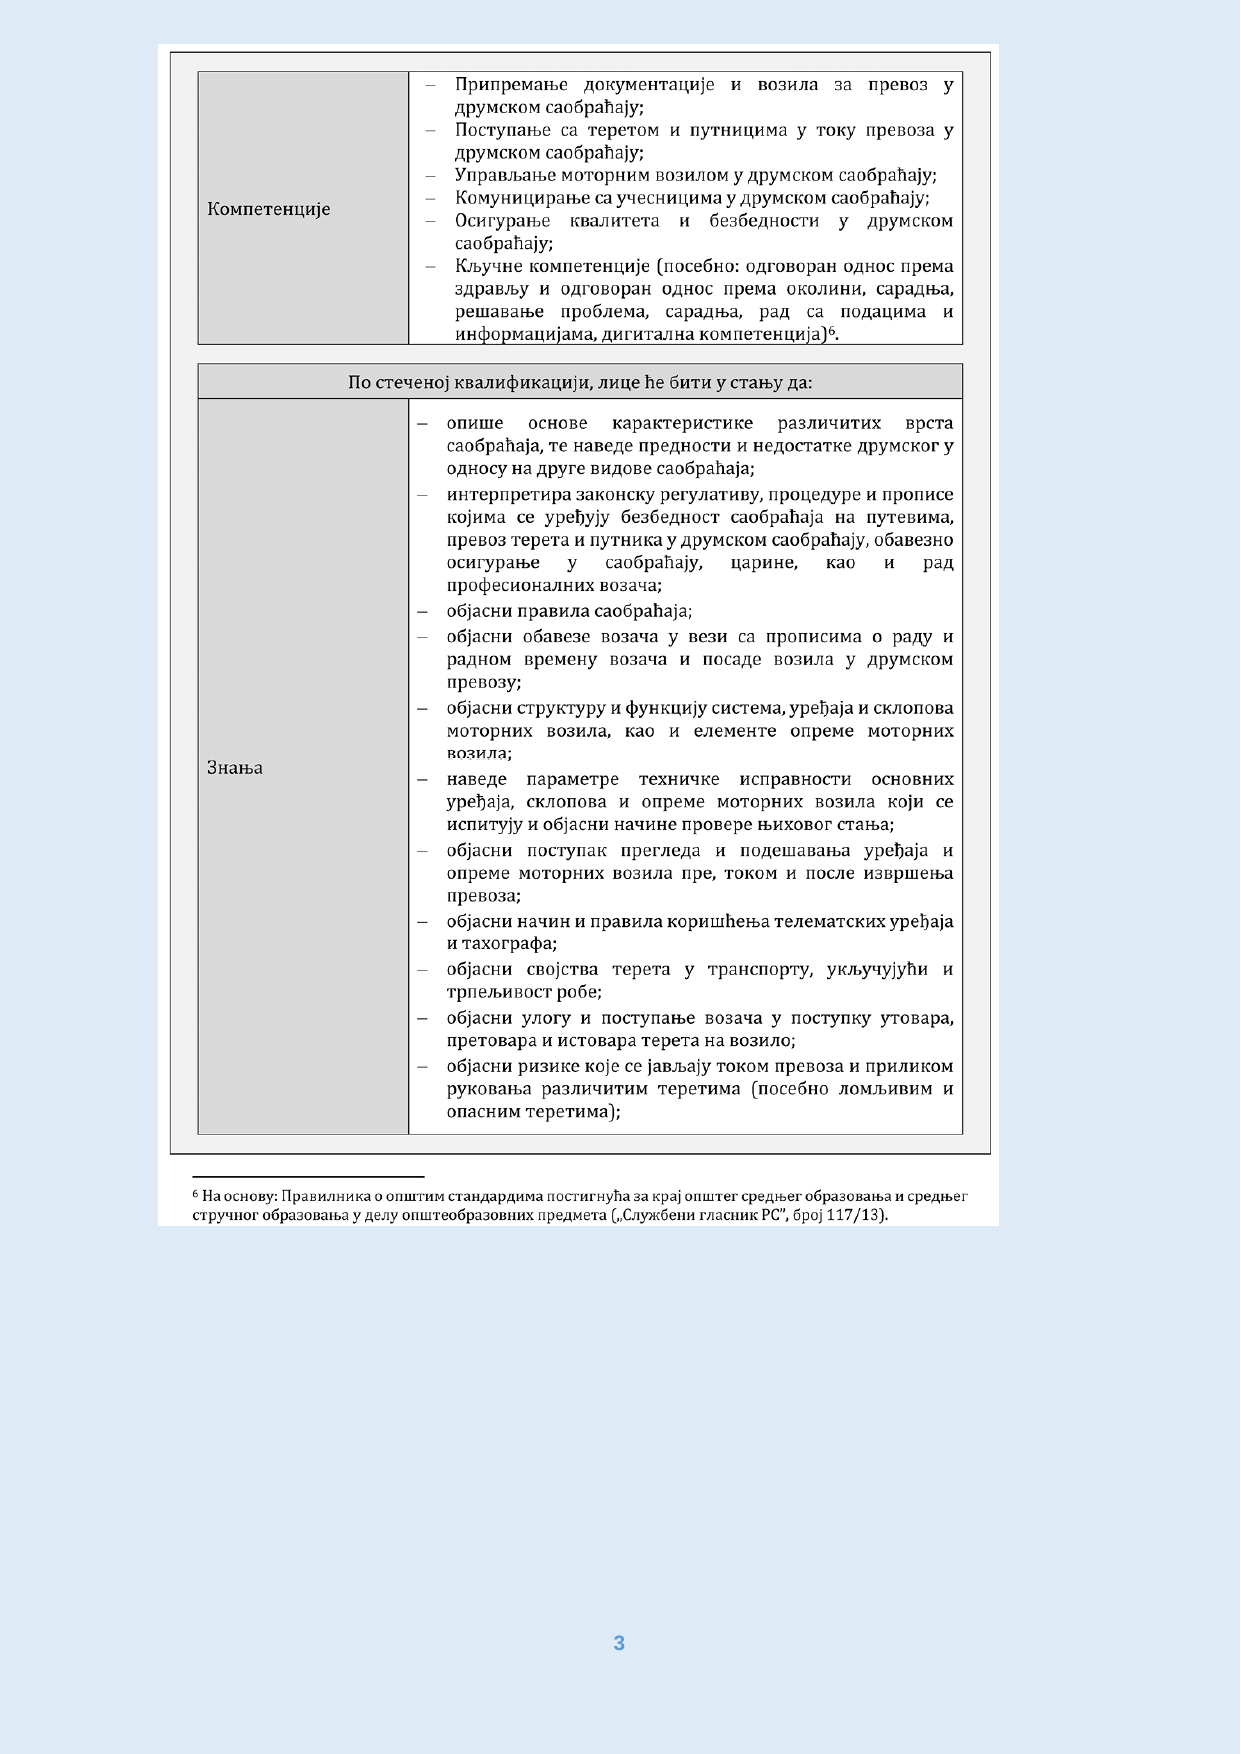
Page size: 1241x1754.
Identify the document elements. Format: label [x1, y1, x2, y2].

picture [129, 44, 1027, 1226]
